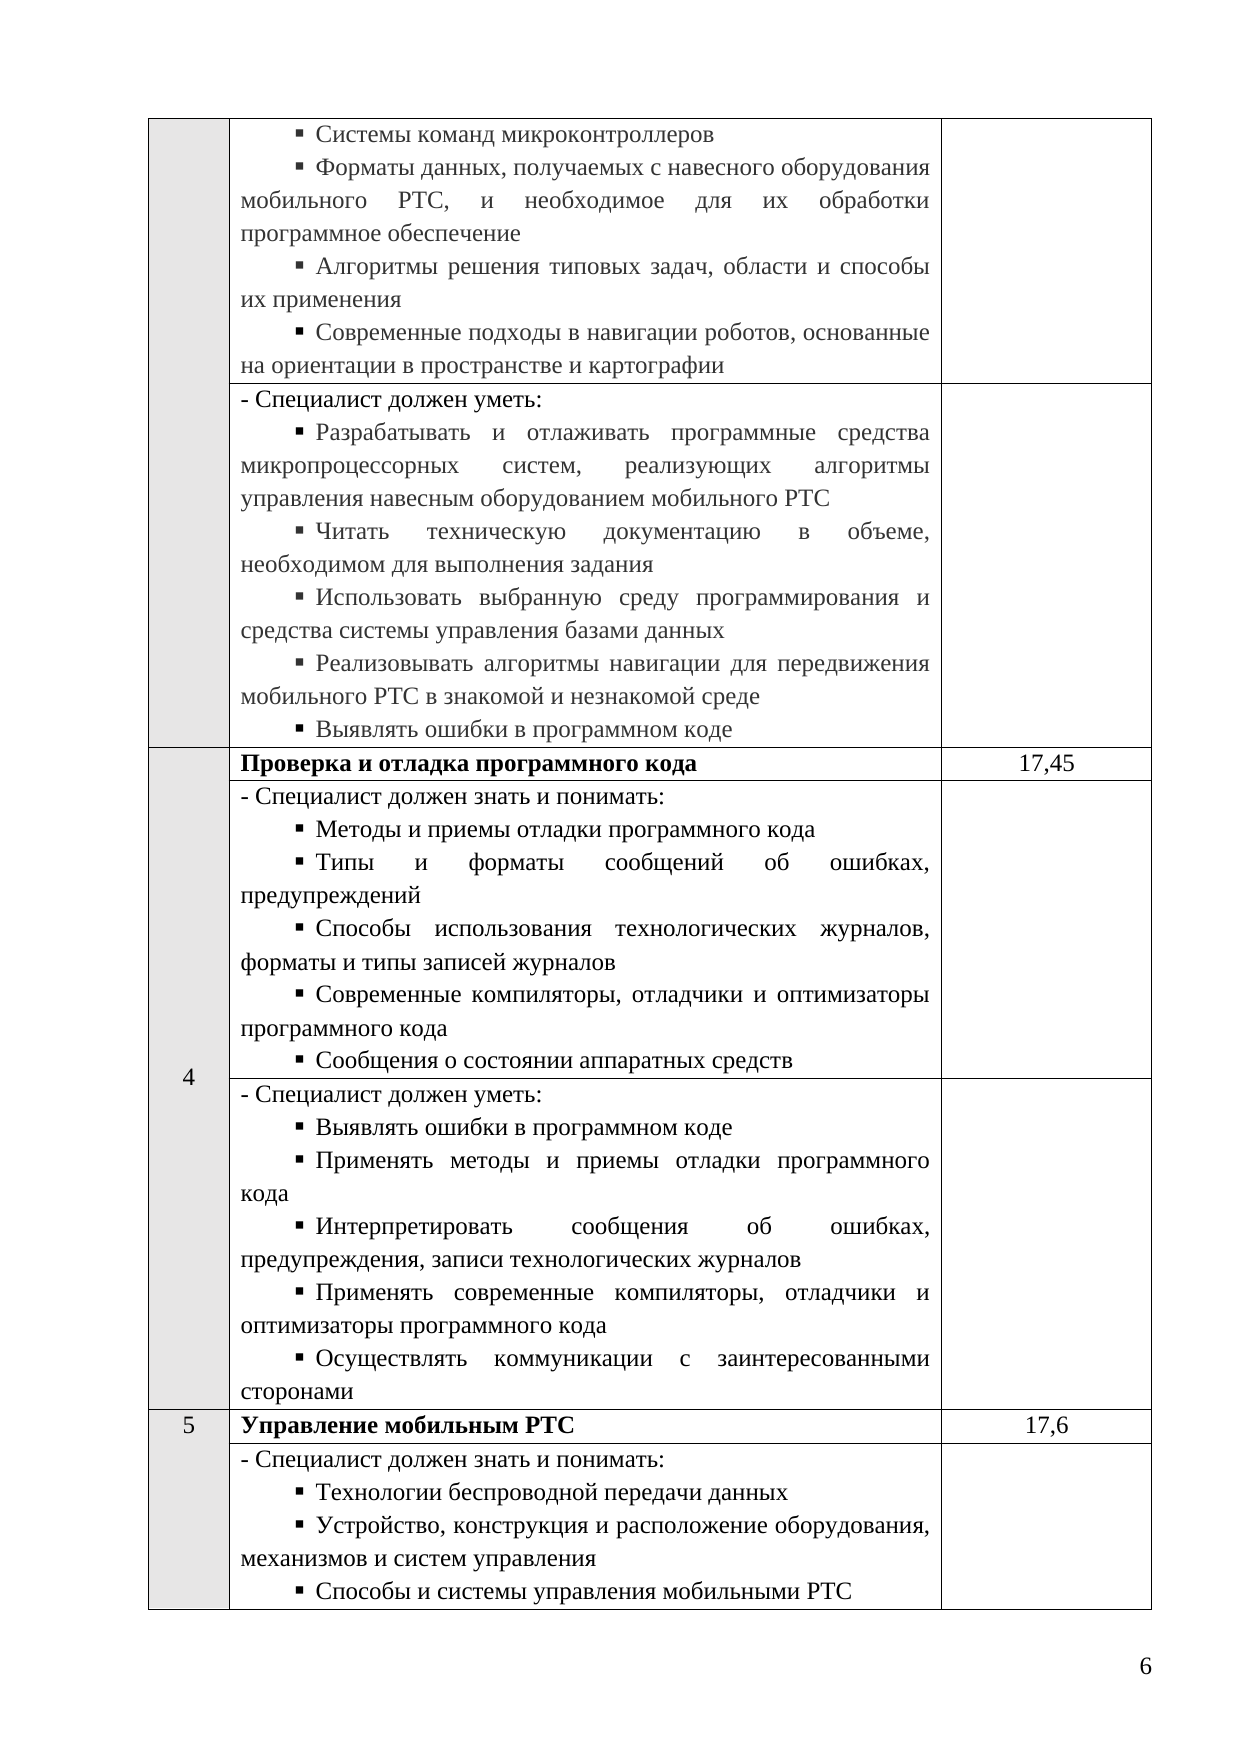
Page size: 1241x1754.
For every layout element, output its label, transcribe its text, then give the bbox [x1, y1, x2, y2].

table_cell [942, 119, 1151, 383]
table_cell [942, 1079, 1151, 1409]
table_cell [942, 781, 1151, 1078]
table_cell 4 [149, 748, 229, 1409]
table_cell - Специалист должен знать и понимать: Методы и приемы отладки программного кода Типы и форматы сообщений об ошибках, предупреждений Способы использования технологических журналов, форматы и типы записей журналов Современные компиляторы, отладчики и оптимизаторы программного кода Сообщения о состоянии аппаратных средств [230, 781, 941, 1078]
table_cell - Специалист должен уметь: Разрабатывать и отлаживать программные средства микропроцессорных систем, реализующих алгоритмы управления навесным оборудованием мобильного РТС Читать техническую документацию в объеме, необходимом для выполнения задания Использовать выбранную среду программирования и средства системы управления базами данных Реализовывать алгоритмы навигации для передвижения мобильного РТС в знакомой и незнакомой среде Выявлять ошибки в программном коде [230, 384, 941, 747]
table_cell [942, 384, 1151, 747]
table_cell [942, 1444, 1151, 1608]
table_cell Управление мобильным РТС [230, 1410, 941, 1443]
table_cell - Специалист должен уметь: Выявлять ошибки в программном коде Применять методы и приемы отладки программного кода Интерпретировать сообщения об ошибках, предупреждения, записи технологических журналов Применять современные компиляторы, отладчики и оптимизаторы программного кода Осуществлять коммуникации с заинтересованными сторонами [230, 1079, 941, 1409]
table_cell 17,45 [942, 748, 1151, 780]
table_cell 5 [149, 1410, 229, 1608]
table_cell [230, 1444, 941, 1608]
table_cell Проверка и отладка программного кода [230, 748, 941, 780]
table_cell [230, 119, 941, 383]
table_cell 17,6 [942, 1410, 1151, 1443]
